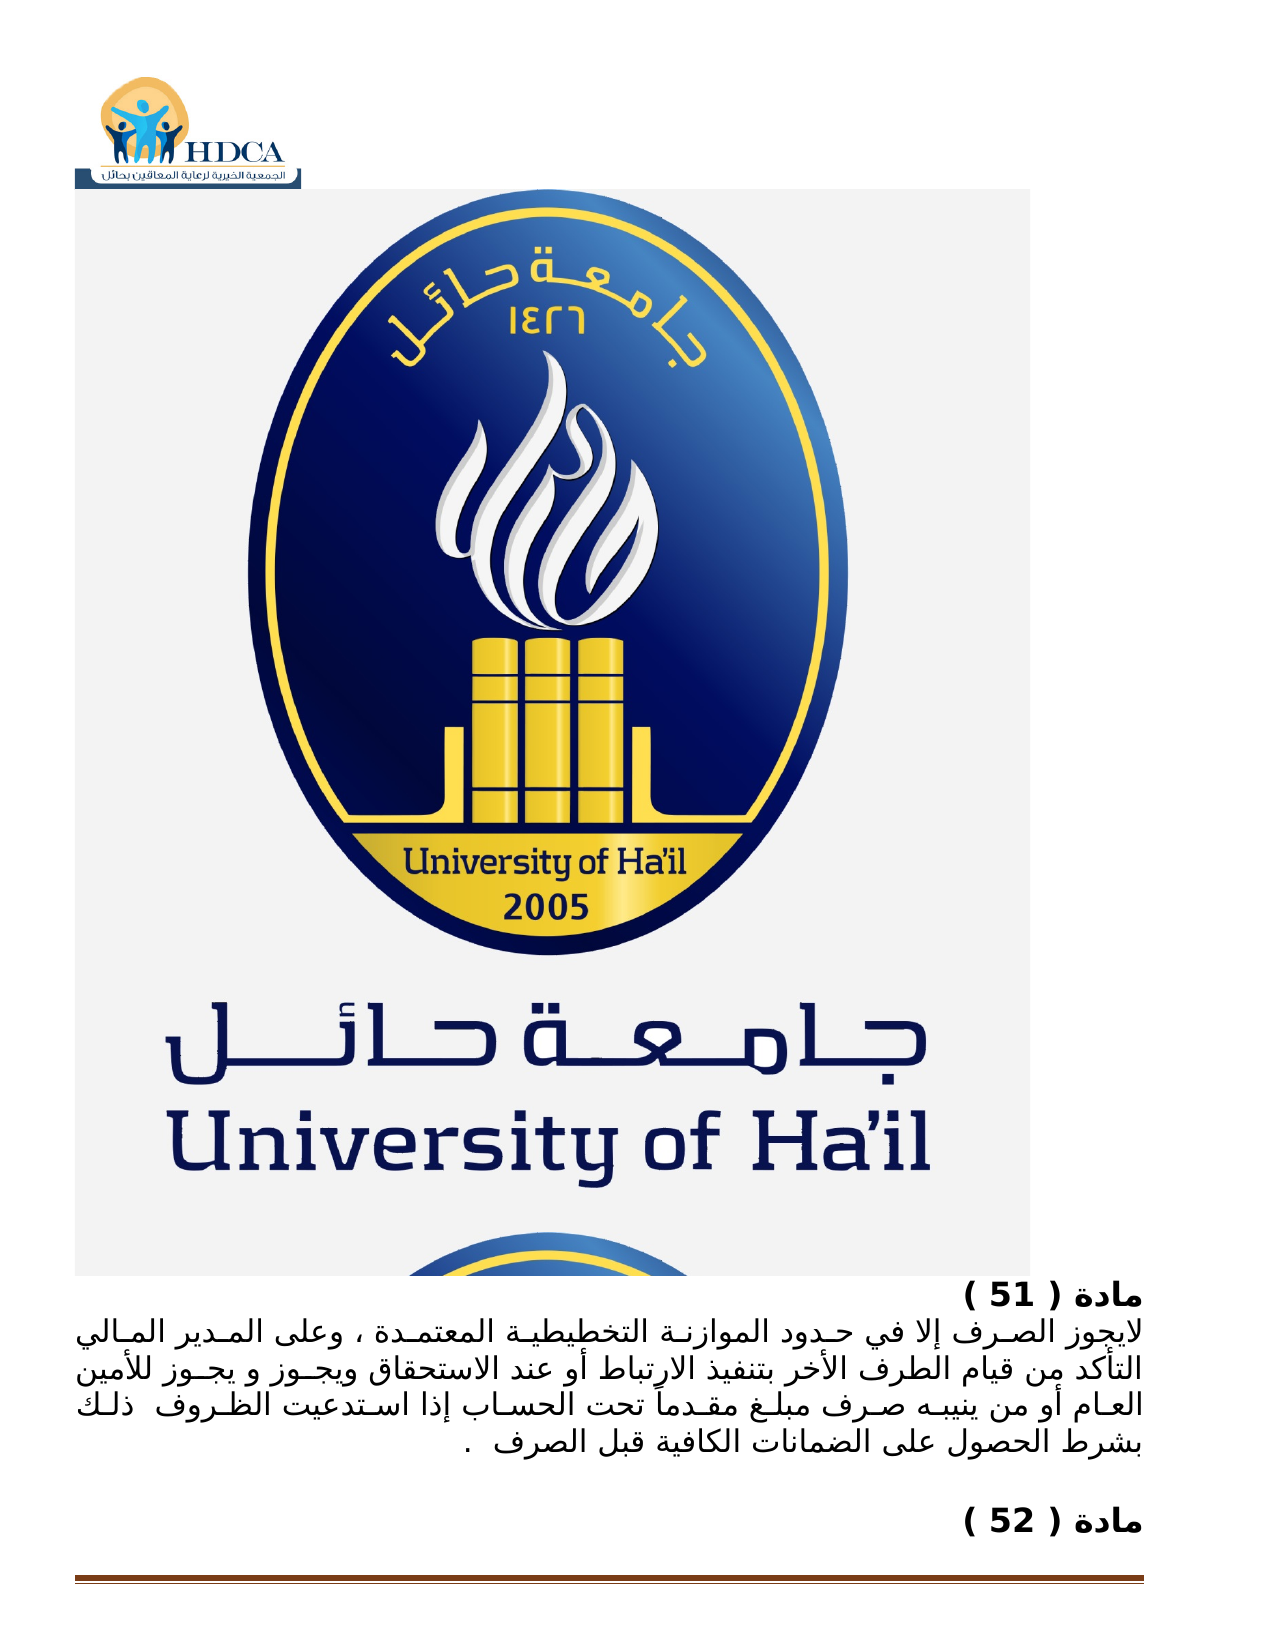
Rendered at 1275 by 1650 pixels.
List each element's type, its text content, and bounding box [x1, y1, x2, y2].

picture [74, 75, 1031, 1276]
text مادة ( 51 ) [75, 1275, 1144, 1314]
text لايجوز الصرف إلا في حدود الموازنة التخطيطية المعتمدة ، وعلى المدير المالي التأكد من قيام الطرف الأخر بتنفيذ الارتباط أو عند الاستحقاق ويجوز و يجوز للأمين العام أو من ينيبه صرف مبلغ مقدماً تحت الحساب إذا استدعيت الظروف ذلك بشرط الحصول على الضمانات الكافية قبل الصرف . [75, 1314, 1144, 1459]
text مادة ( 52 ) [75, 1502, 1144, 1541]
